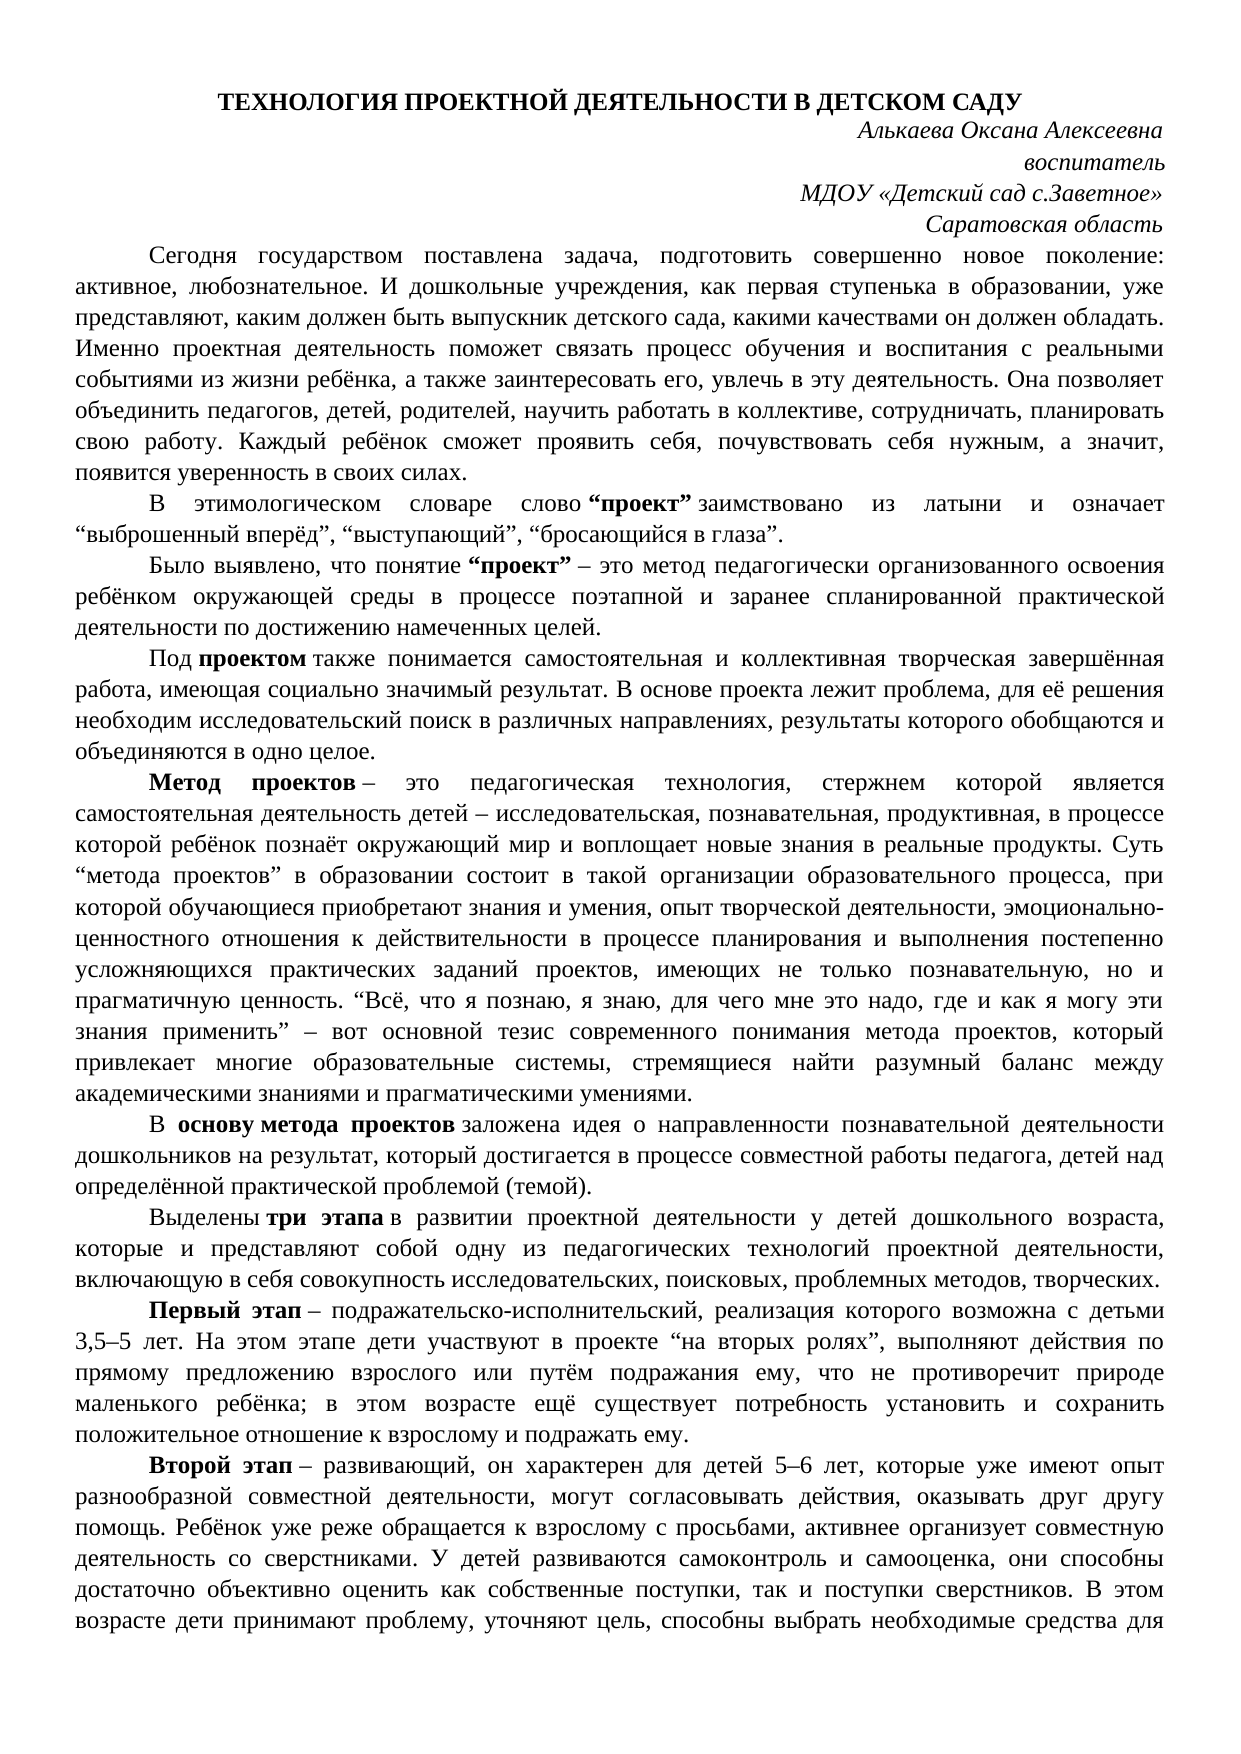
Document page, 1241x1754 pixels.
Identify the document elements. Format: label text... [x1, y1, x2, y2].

text Алькаева Оксана Алексеевна [75, 116, 1165, 144]
text Первый этап – подражательско-исполнительский, реализация которого возможна с детьми 3,5–5 лет. На этом этапе дети участвуют в проекте “на вторых ролях”, выполняют действия по прямому предложению взрослого или путём подражания ему, что не противоречит природе маленького ребёнка; в этом возрасте ещё существует потребность установить и сохранить положительное отношение к взрослому и подражать ему. [75, 1295, 1165, 1448]
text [75, 1450, 1165, 1634]
text Сегодня государством поставлена задача, подготовить совершенно новое поколение: активное, любознательное. И дошкольные учреждения, как первая ступенька в образовании, уже представляют, каким должен быть выпускник детского сада, какими качествами он должен обладать. Именно проектная деятельность поможет связать процесс обучения и воспитания с реальными событиями из жизни ребёнка, а также заинтересовать его, увлечь в эту деятельность. Она позволяет объединить педагогов, детей, родителей, научить работать в коллективе, сотрудничать, планировать свою работу. Каждый ребёнок сможет проявить себя, почувствовать себя нужным, а значит, появится уверенность в своих силах. [75, 240, 1165, 486]
text Саратовская область [75, 209, 1165, 237]
text воспитатель [75, 147, 1165, 175]
text ТЕХНОЛОГИЯ ПРОЕКТНОЙ ДЕЯТЕЛЬНОСТИ В ДЕТСКОМ САДУ [75, 75, 1165, 116]
text Было выявлено, что понятие “проект” – это метод педагогически организованного освоения ребёнком окружающей среды в процессе поэтапной и заранее спланированной практической деятельности по достижению намеченных целей. [75, 550, 1165, 641]
text Выделены три этапа в развитии проектной деятельности у детей дошкольного возраста, которые и представляют собой одну из педагогических технологий проектной деятельности, включающую в себя совокупность исследовательских, поисковых, проблемных методов, творческих. [75, 1202, 1165, 1293]
text В этимологическом словаре слово “проект” заимствовано из латыни и означает “выброшенный вперёд”, “выступающий”, “бросающийся в глаза”. [75, 488, 1165, 548]
text МДОУ «Детский сад с.Заветное» [75, 178, 1165, 206]
text Метод проектов – это педагогическая технология, стержнем которой является самостоятельная деятельность детей – исследовательская, познавательная, продуктивная, в процессе которой ребёнок познаёт окружающий мир и воплощает новые знания в реальные продукты. Суть “метода проектов” в образовании состоит в такой организации образовательного процесса, при которой обучающиеся приобретают знания и умения, опыт творческой деятельности, эмоционально-ценностного отношения к действительности в процессе планирования и выполнения постепенно усложняющихся практических заданий проектов, имеющих не только познавательную, но и прагматичную ценность. “Всё, что я познаю, я знаю, для чего мне это надо, где и как я могу эти знания применить” – вот основной тезис современного понимания метода проектов, который привлекает многие образовательные системы, стремящиеся найти разумный баланс между академическими знаниями и прагматическими умениями. [75, 767, 1165, 1107]
text В основу метода проектов заложена идея о направленности познавательной деятельности дошкольников на результат, который достигается в процессе совместной работы педагога, детей над определённой практической проблемой (темой). [75, 1109, 1165, 1200]
text Под проектом также понимается самостоятельная и коллективная творческая завершённая работа, имеющая социально значимый результат. В основе проекта лежит проблема, для её решения необходим исследовательский поиск в различных направлениях, результаты которого обобщаются и объединяются в одно целое. [75, 643, 1165, 765]
